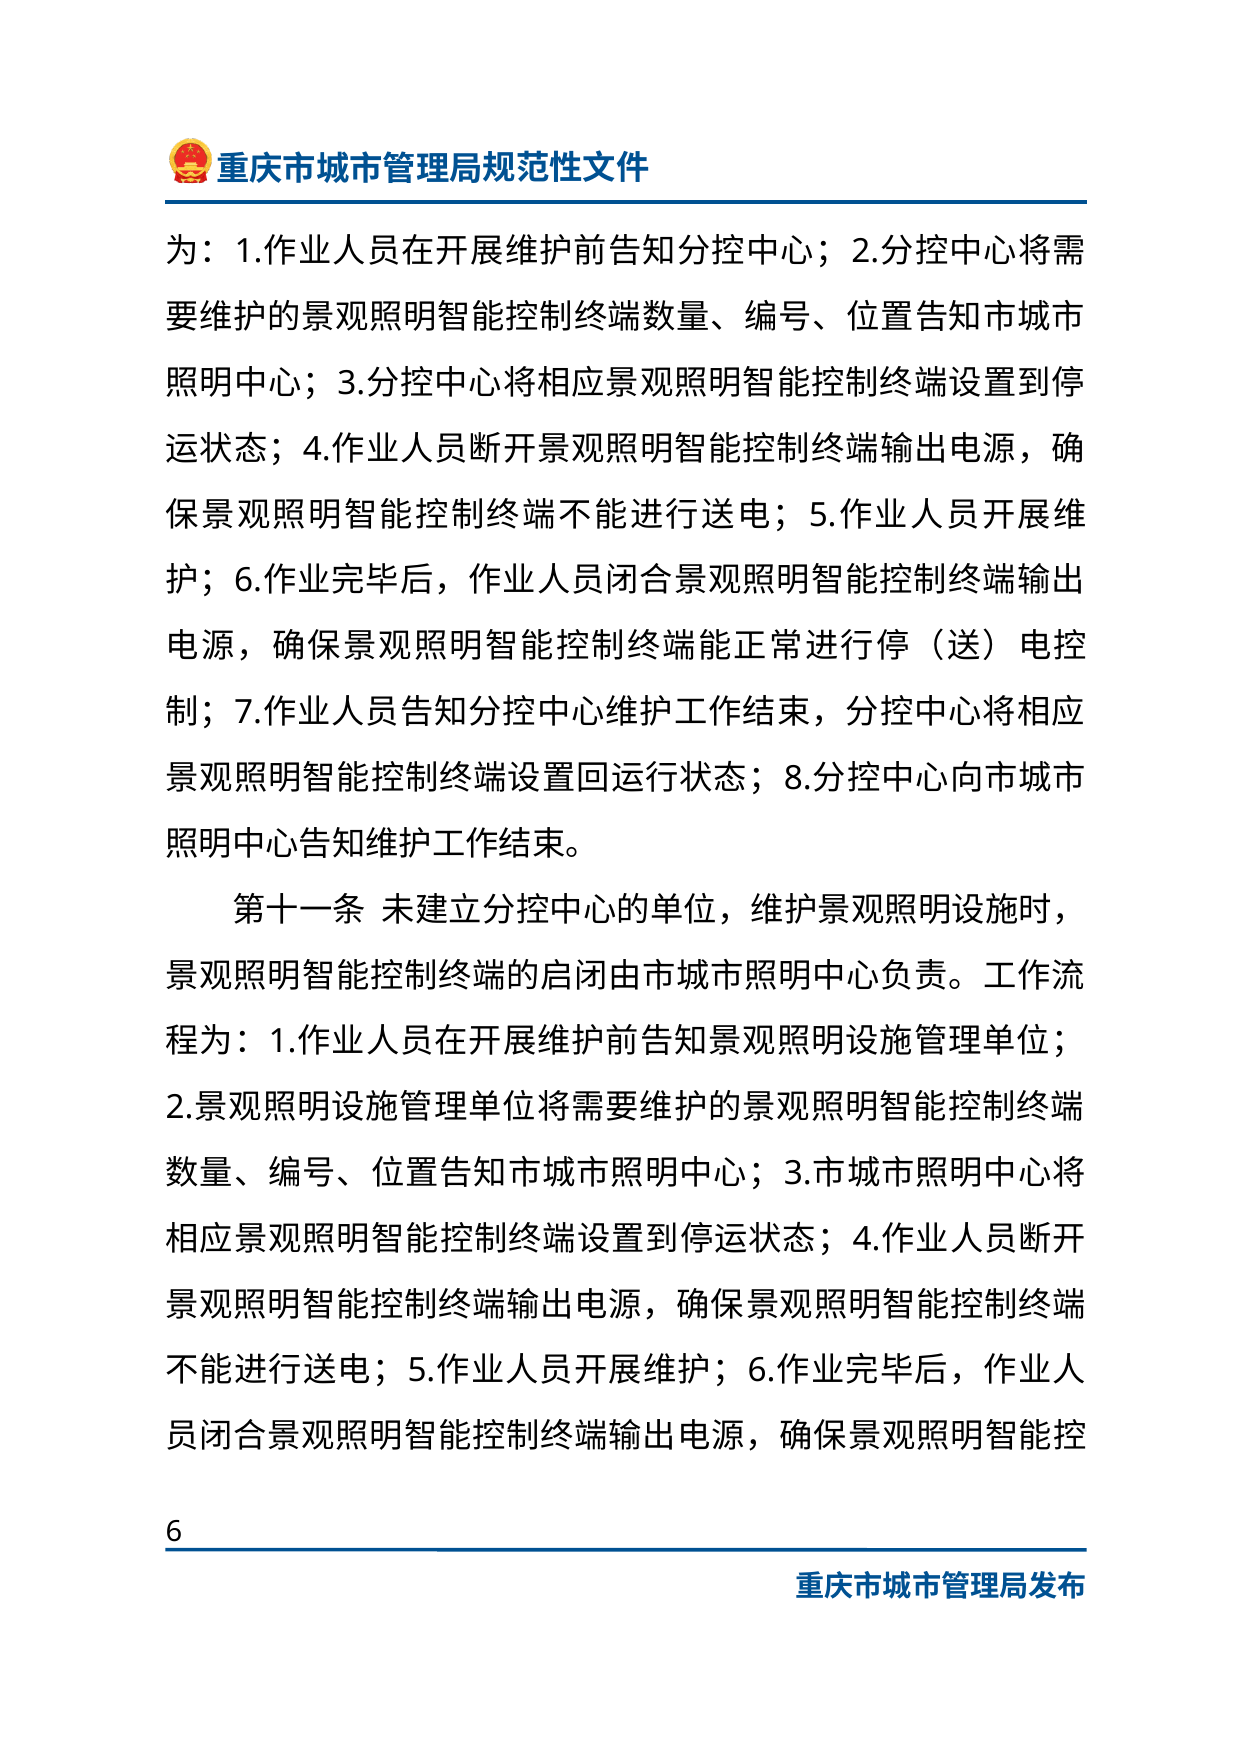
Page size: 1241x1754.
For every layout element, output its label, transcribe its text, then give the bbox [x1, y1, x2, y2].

picture [165, 136, 216, 187]
